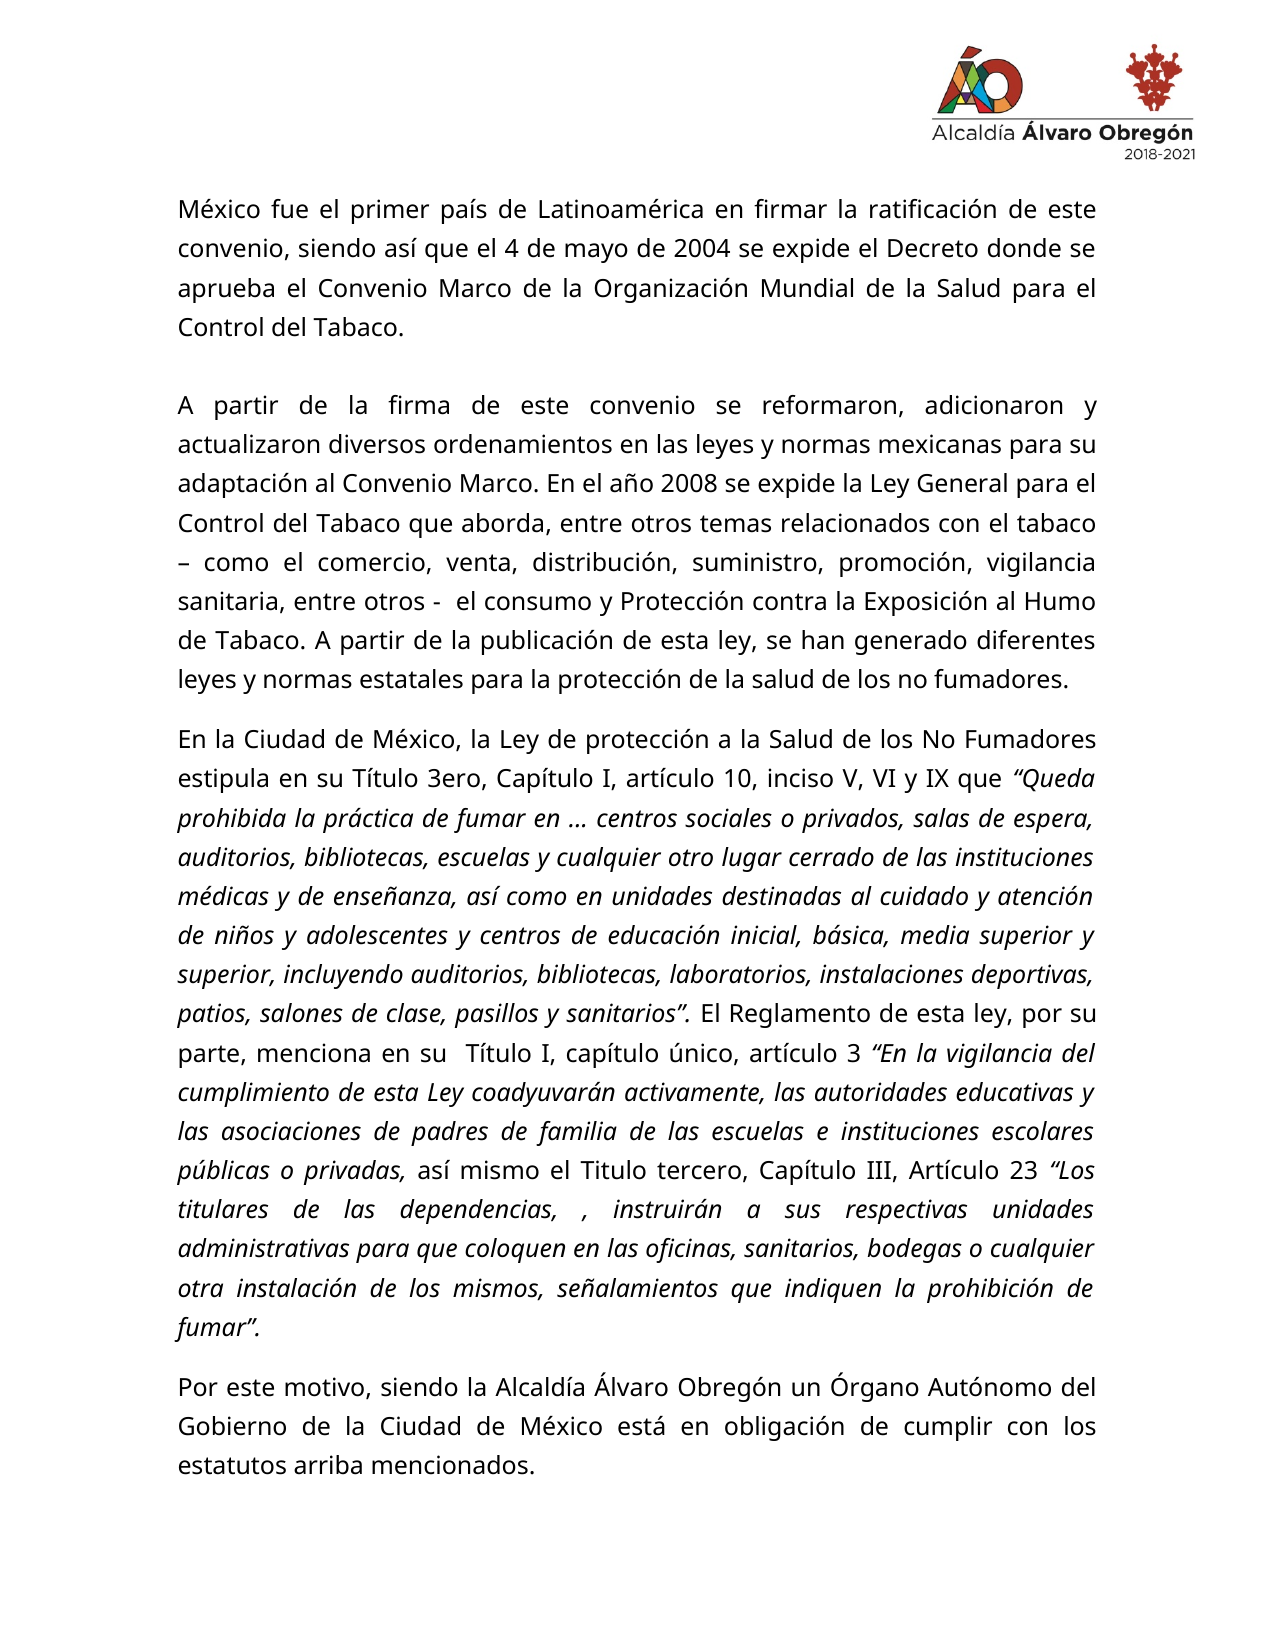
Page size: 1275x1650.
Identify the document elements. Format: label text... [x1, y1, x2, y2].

picture [921, 23, 1205, 183]
text A partir de la firma de este convenio se reformaron, adicionaron y actualizaron diversos ordenamientos en las leyes y normas mexicanas para su adaptación al Convenio Marco. En el año 2008 se expide la Ley General para el Control del Tabaco que aborda, entre otros temas relacionados con el tabaco – como el comercio, venta, distribución, suministro, promoción, vigilancia sanitaria, entre otros - el consumo y Protección contra la Exposición al Humo de Tabaco. A partir de la publicación de esta ley, se han generado diferentes leyes y normas estatales para la protección de la salud de los no fumadores. [177, 388, 1098, 696]
subtitle México fue el primer país de Latinoamérica en firmar la ratificación de este convenio, siendo así que el 4 de mayo de 2004 se expide el Decreto donde se aprueba el Convenio Marco de la Organización Mundial de la Salud para el Control del Tabaco. [177, 192, 1098, 343]
text Por este motivo, siendo la Alcaldía Álvaro Obregón un Órgano Autónomo del Gobierno de la Ciudad de México está en obligación de cumplir con los estatutos arriba mencionados. [177, 1369, 1098, 1482]
text En la Ciudad de México, la Ley de protección a la Salud de los No Fumadores estipula en su Título 3ero, Capítulo I, artículo 10, inciso V, VI y IX que “Queda prohibida la práctica de fumar en ... centros sociales o privados, salas de espera, auditorios, bibliotecas, escuelas y cualquier otro lugar cerrado de las instituciones médicas y de enseñanza, así como en unidades destinadas al cuidado y atención de niños y adolescentes y centros de educación inicial, básica, media superior y superior, incluyendo auditorios, bibliotecas, laboratorios, instalaciones deportivas, patios, salones de clase, pasillos y sanitarios”. El Reglamento de esta ley, por su parte, menciona en su Título I, capítulo único, artículo 3 “En la vigilancia del cumplimiento de esta Ley coadyuvarán activamente, las autoridades educativas y las asociaciones de padres de familia de las escuelas e instituciones escolares públicas o privadas, así mismo el Titulo tercero, Capítulo III, Artículo 23 “Los titulares de las dependencias, , instruirán a sus respectivas unidades administrativas para que coloquen en las oficinas, sanitarios, bodegas o cualquier otra instalación de los mismos, señalamientos que indiquen la prohibición de fumar”. [177, 722, 1098, 1343]
